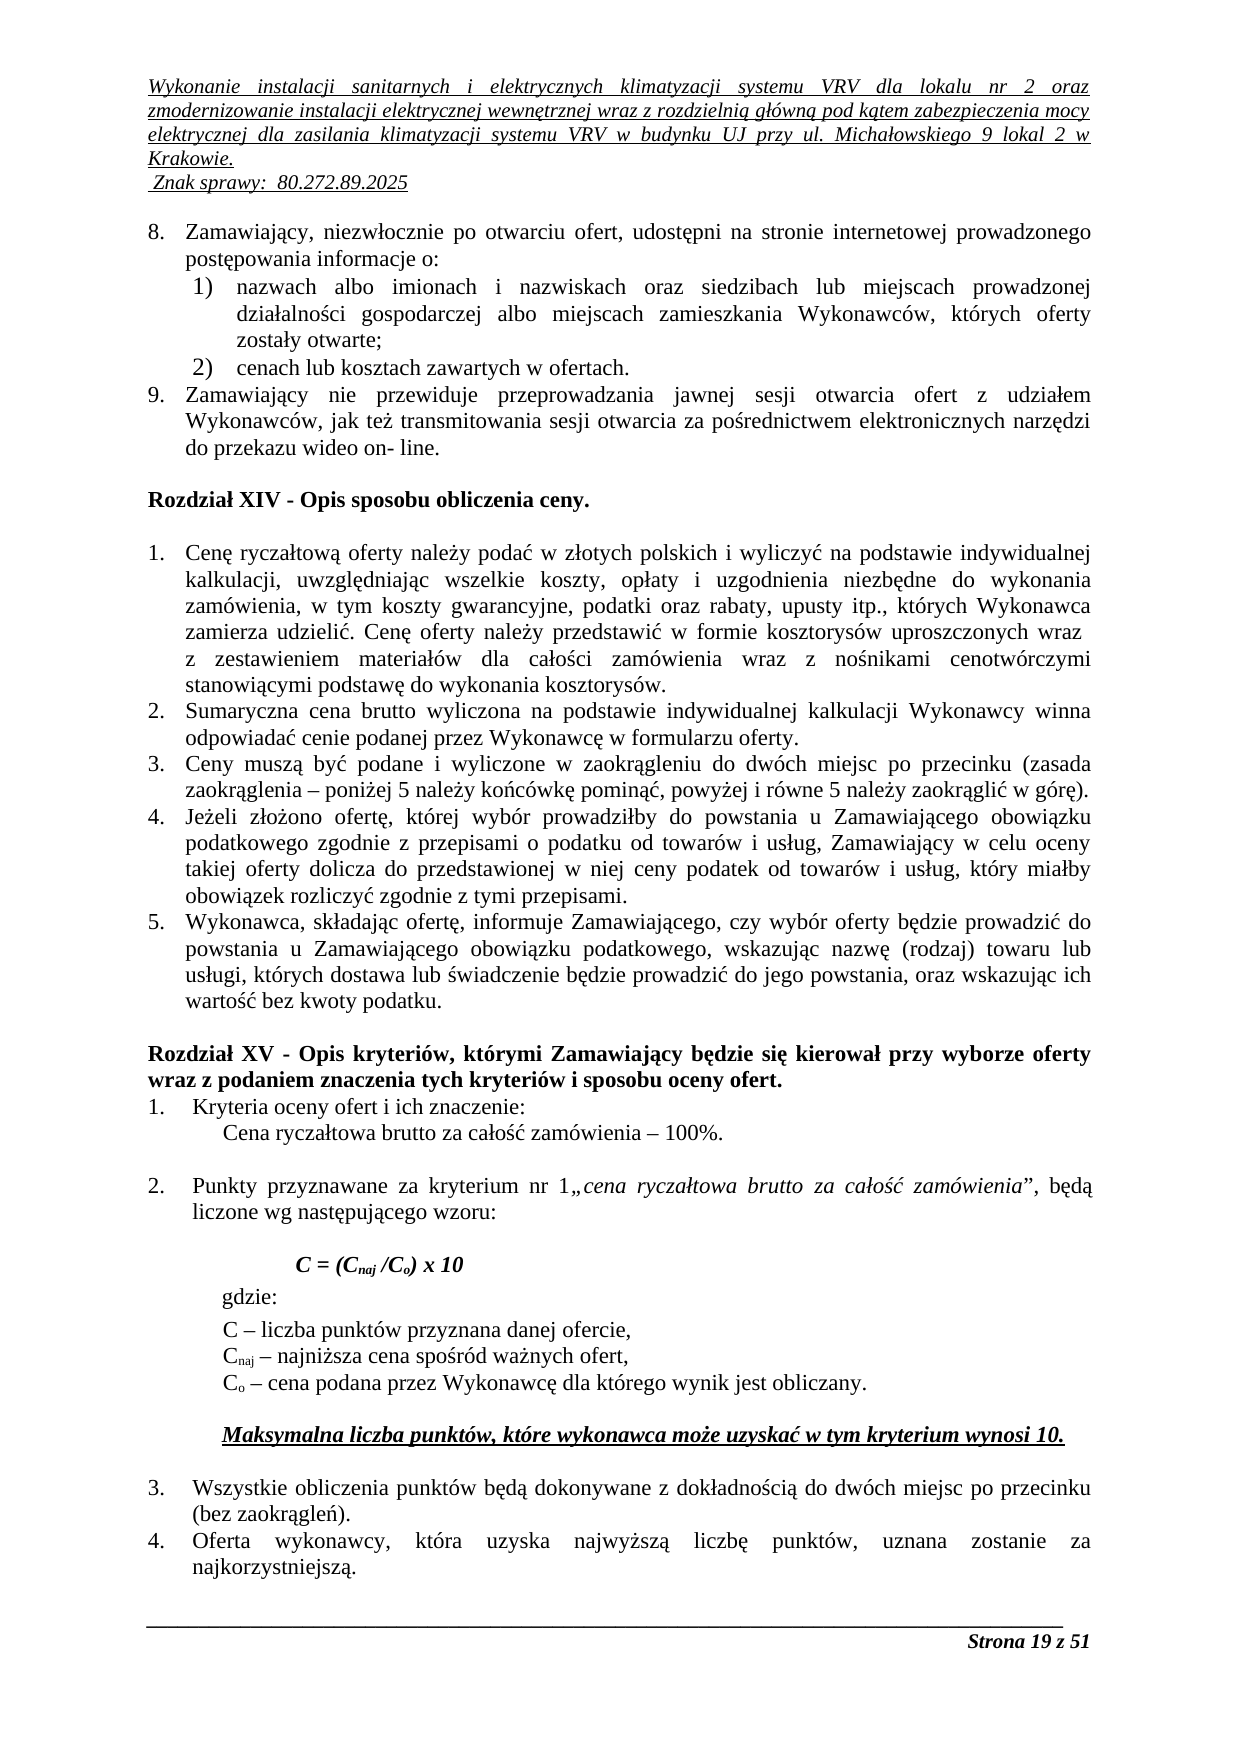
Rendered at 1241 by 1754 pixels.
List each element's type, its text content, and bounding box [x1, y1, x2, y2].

text Rozdział XIII - Termin składania i otwarcia ofert. [148, 244, 1092, 271]
list Zamawiający najpóźniej przed otwarciem ofert udostępni na https://platformazakupowa.pl – adres profilu nabywcy – https://platformazakupowa.pl/pn/uj_edu, w zakładce właściwej dla prowadzonego postępowania, w sekcji „Komunikaty”, informację o kwocie, jaką zamierza przeznaczyć na sfinansowanie zamówienia. [148, 693, 1092, 798]
list Wykonawca przed upływem terminu do składania ofert może wycofać ofertę zgodnie z regulaminem na https://platformazakupowa.pl. Sposób wycofania oferty zamieszczono w instrukcji dostępnej adresem: https://platformazakupowa.pl/strona/45-instrukcje. Oferta nie może zostać wycofana po upływie terminu składania ofert. [148, 324, 1092, 429]
list cenach lub kosztach zawartych w ofertach. [192, 932, 1092, 961]
list Zamawiający odrzuci ofertę złożoną po terminie składania ofert. [148, 429, 1092, 455]
list Jeżeli złożono ofertę, której wybór prowadziłby do powstania u Zamawiającego obowiązku podatkowego zgodnie z przepisami o podatku od towarów i usług, Zamawiający w celu oceny takiej oferty dolicza do przedstawionej w niej ceny podatek od towarów i usług, który miałby obowiązek rozliczyć zgodnie z tymi przepisami. [148, 1383, 1092, 1488]
list Ceny muszą być podane i wyliczone w zaokrągleniu do dwóch miejsc po przecinku (zasada zaokrąglenia – poniżej 5 należy końcówkę pominąć, powyżej i równe 5 należy zaokrąglić w górę). [148, 1330, 1092, 1383]
list W przypadku zmiany terminu składania ofert zamawiający zamieści informację o jego przedłużeniu na https://platformazakupowa.pl – adres profilu nabywcy – https://platformazakupowa.pl/pn/uj_edu, w zakładce właściwej dla prowadzonego postępowania, w sekcji „Komunikaty”. [148, 508, 1092, 613]
list Cenę ryczałtową oferty należy podać w złotych polskich i wyliczyć na podstawie indywidualnej kalkulacji, uwzględniając wszelkie koszty, opłaty i uzgodnienia niezbędne do wykonania zamówienia, w tym koszty gwarancyjne, podatki oraz rabaty, upusty itp., których Wykonawca zamierza udzielić. Cenę oferty należy przedstawić w formie kosztorysów uproszczonych wraz z zestawieniem materiałów dla całości zamówienia wraz z nośnikami cenotwórczymi stanowiącymi podstawę do wykonania kosztorysów. [148, 1119, 1092, 1277]
list nazwach albo imionach i nazwiskach oraz siedzibach lub miejscach prowadzonej działalności gospodarczej albo miejscach zamieszkania Wykonawców, których oferty zostały otwarte; [192, 851, 1092, 932]
list Otwarcie ofert nastąpi w dniu 07 maja 2025 r., o godzinie 10:00 za pośrednictwem https://platformazakupowa.pl [148, 455, 1092, 508]
list Sumaryczna cena brutto wyliczona na podstawie indywidualnej kalkulacji Wykonawcy winna odpowiadać cenie podanej przez Wykonawcę w formularzu oferty. [148, 1277, 1092, 1330]
list W przypadku awarii systemu teleinformatycznego, skutkującej brakiem możliwości otwarcia ofert w terminie określonym przez zamawiającego, otwarcie ofert nastąpi niezwłocznie po usunięciu awarii. [148, 613, 1092, 693]
text Rozdział XIV - Opis sposobu obliczenia ceny. [148, 1066, 1092, 1093]
list Wykonawca, składając ofertę, informuje Zamawiającego, czy wybór oferty będzie prowadzić do powstania u Zamawiającego obowiązku podatkowego, wskazując nazwę (rodzaj) towaru lub usługi, których dostawa lub świadczenie będzie prowadzić do jego powstania, oraz wskazując ich wartość bez kwoty podatku. [148, 1488, 1092, 1593]
list Zamawiający, niezwłocznie po otwarciu ofert, udostępni na stronie internetowej prowadzonego postępowania informacje o: [148, 798, 1092, 851]
list Oferty należy składać w terminie do dnia 07 maja 2025 r., do godziny 09:00, na zasadach, opisanych w rozdziale IX ust. 1-2 SWZ. [148, 271, 1092, 324]
list Zamawiający nie przewiduje przeprowadzania jawnej sesji otwarcia ofert z udziałem Wykonawców, jak też transmitowania sesji otwarcia za pośrednictwem elektronicznych narzędzi do przekazu wideo on- line. [148, 961, 1092, 1040]
